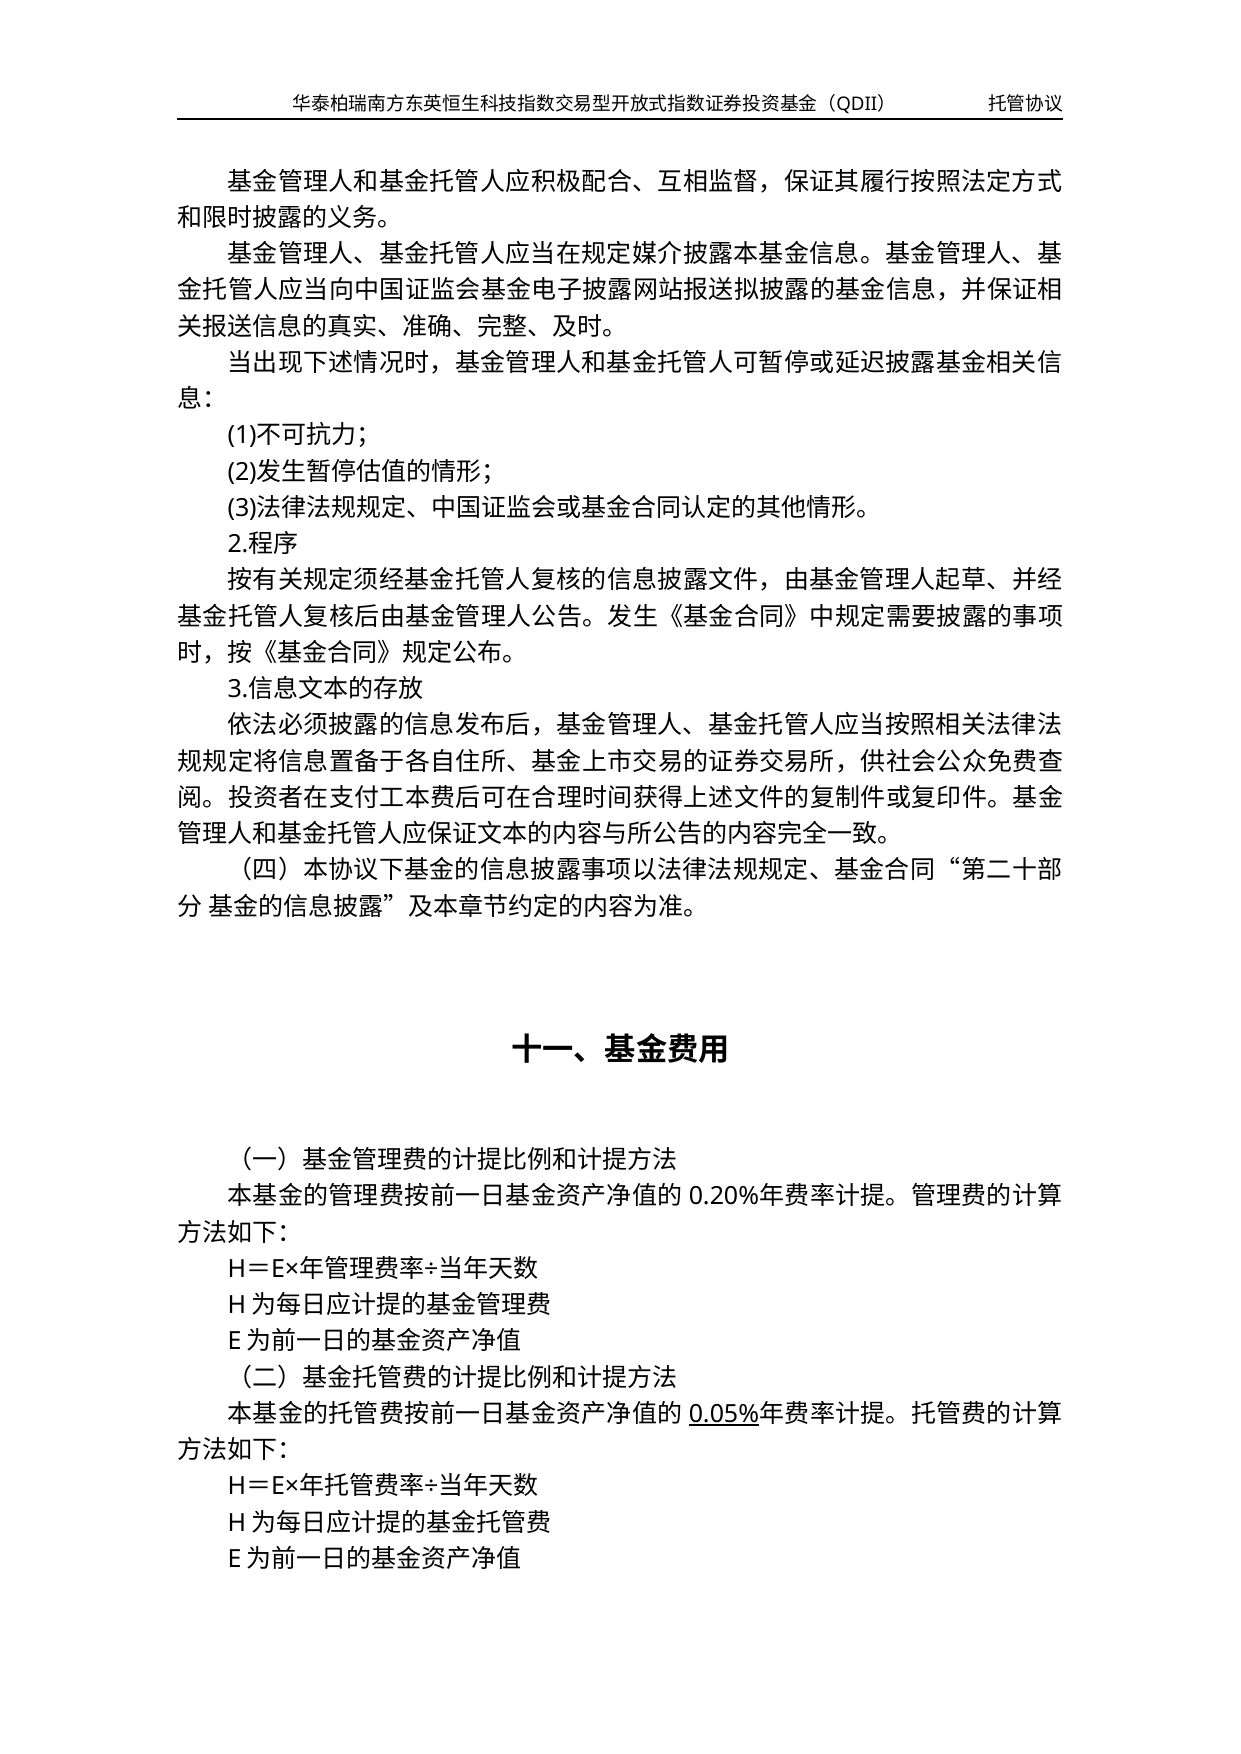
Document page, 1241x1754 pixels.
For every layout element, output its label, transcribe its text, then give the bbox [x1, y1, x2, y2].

text H为每日应计提的基金管理费 [177, 1284, 1063, 1321]
text E为前一日的基金资产净值 [177, 1538, 1063, 1574]
text H＝E×年管理费率÷当年天数 [177, 1248, 1063, 1284]
text H为每日应计提的基金托管费 [177, 1502, 1063, 1538]
text (3)法律法规规定、中国证监会或基金合同认定的其他情形。 [177, 487, 1063, 524]
text 依法必须披露的信息发布后，基金管理人、基金托管人应当按照相关法律法规规定将信息置备于各自住所、基金上市交易的证券交易所，供社会公众免费查阅。投资者在支付工本费后可在合理时间获得上述文件的复制件或复印件。基金管理人和基金托管人应保证文本的内容与所公告的内容完全一致。 [177, 705, 1063, 850]
text （四）本协议下基金的信息披露事项以法律法规规定、基金合同“第二十部分 基金的信息披露”及本章节约定的内容为准。 [177, 850, 1063, 922]
text 基金管理人和基金托管人应积极配合、互相监督，保证其履行按照法定方式和限时披露的义务。 [177, 161, 1063, 234]
text 基金管理人、基金托管人应当在规定媒介披露本基金信息。基金管理人、基金托管人应当向中国证监会基金电子披露网站报送拟披露的基金信息，并保证相关报送信息的真实、准确、完整、及时。 [177, 234, 1063, 342]
text 3.信息文本的存放 [177, 669, 1063, 705]
text （一）基金管理费的计提比例和计提方法 [177, 1139, 1063, 1176]
text （二）基金托管费的计提比例和计提方法 [177, 1357, 1063, 1393]
text 按有关规定须经基金托管人复核的信息披露文件，由基金管理人起草、并经基金托管人复核后由基金管理人公告。发生《基金合同》中规定需要披露的事项时，按《基金合同》规定公布。 [177, 560, 1063, 669]
text 2.程序 [177, 524, 1063, 560]
text H＝E×年托管费率÷当年天数 [177, 1466, 1063, 1502]
text 当出现下述情况时，基金管理人和基金托管人可暂停或延迟披露基金相关信息： [177, 342, 1063, 415]
text (1)不可抗力； [177, 415, 1063, 451]
text (2)发生暂停估值的情形； [177, 451, 1063, 487]
text 本基金的管理费按前一日基金资产净值的0.20%年费率计提。管理费的计算方法如下： [177, 1176, 1063, 1248]
subtitle 十一、基金费用 [177, 1014, 1063, 1079]
text 本基金的托管费按前一日基金资产净值的0.05%年费率计提。托管费的计算方法如下： [177, 1393, 1063, 1466]
text E为前一日的基金资产净值 [177, 1321, 1063, 1357]
